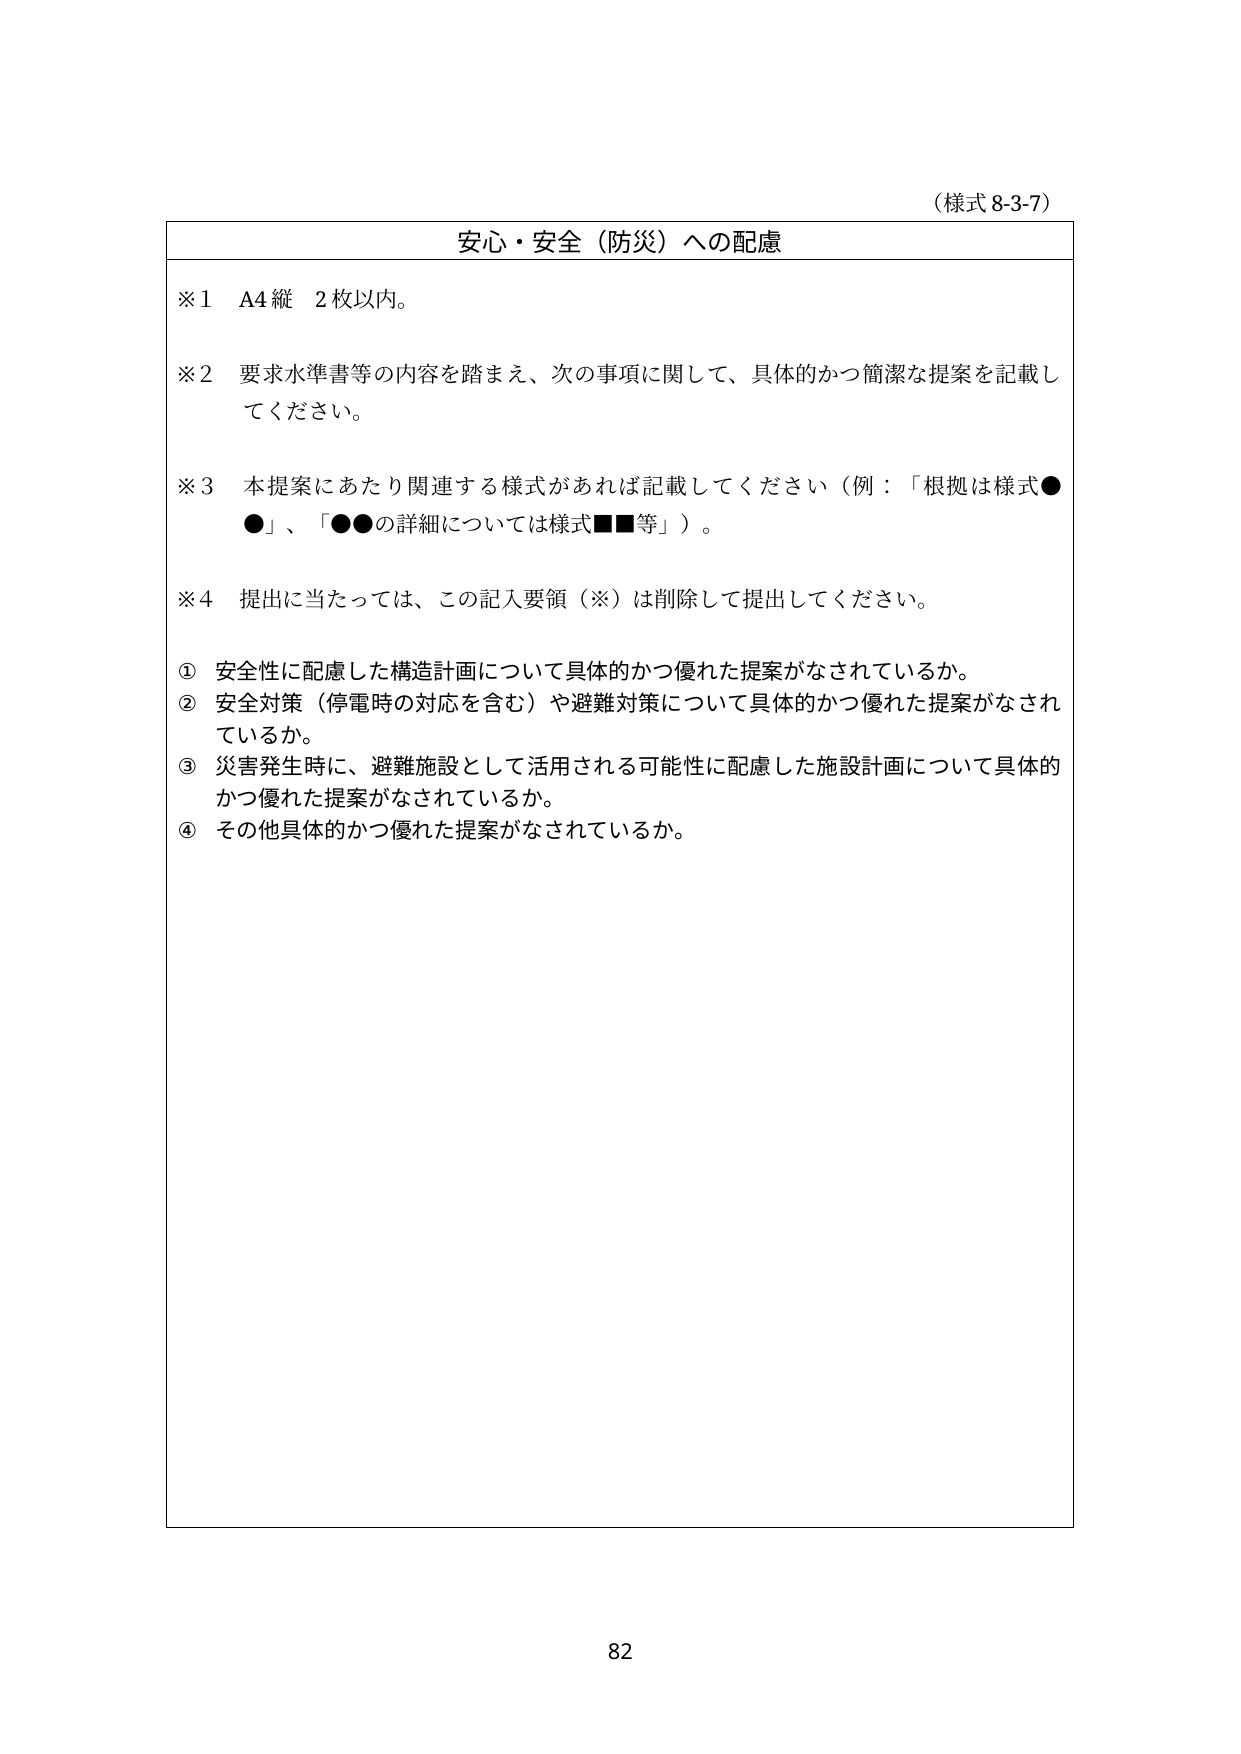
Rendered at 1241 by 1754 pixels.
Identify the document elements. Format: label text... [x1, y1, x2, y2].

text （様式8-3-7） [177, 183, 1063, 221]
table_cell ※１ A4縦 2枚以内。 ※２ 要求水準書等の内容を踏まえ、次の事項に関して、具体的かつ簡潔な提案を記載してください。 ※３ 本提案にあたり関連する様式があれば記載してください（例：「根拠は様式●●」、「●●の詳細については様式■■等」）。 ※４ 提出に当たっては、この記入要領（※）は削除して提出してください。 安全性に配慮した構造計画について具体的かつ優れた提案がなされているか。 安全対策（停電時の対応を含む）や避難対策について具体的かつ優れた提案がなされているか。 災害発生時に、避難施設として活用される可能性に配慮した施設計画について具体的かつ優れた提案がなされているか。 その他具体的かつ優れた提案がなされているか。 [167, 260, 1073, 1527]
table_header 安心・安全（防災）への配慮 [167, 222, 1073, 259]
